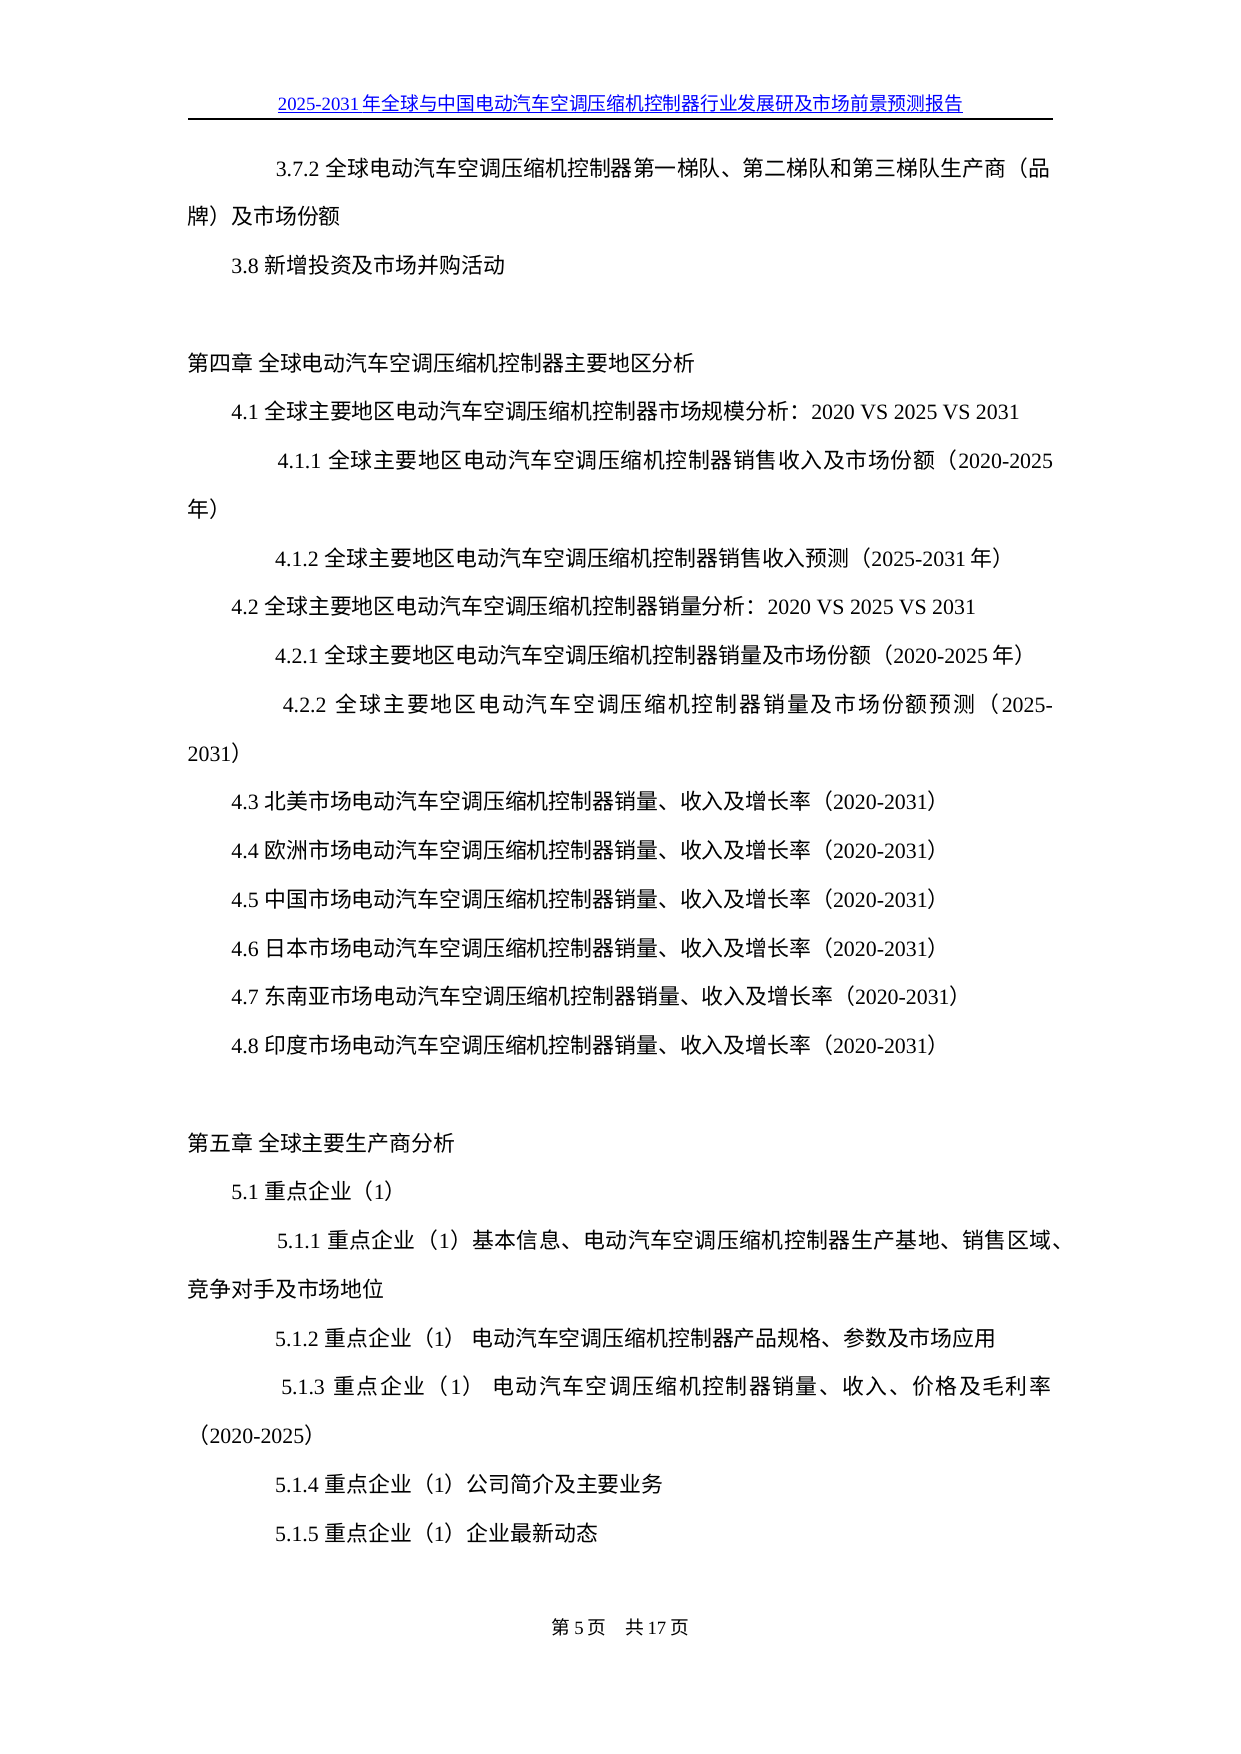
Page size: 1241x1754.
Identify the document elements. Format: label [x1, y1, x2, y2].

text [187, 150, 1053, 1548]
